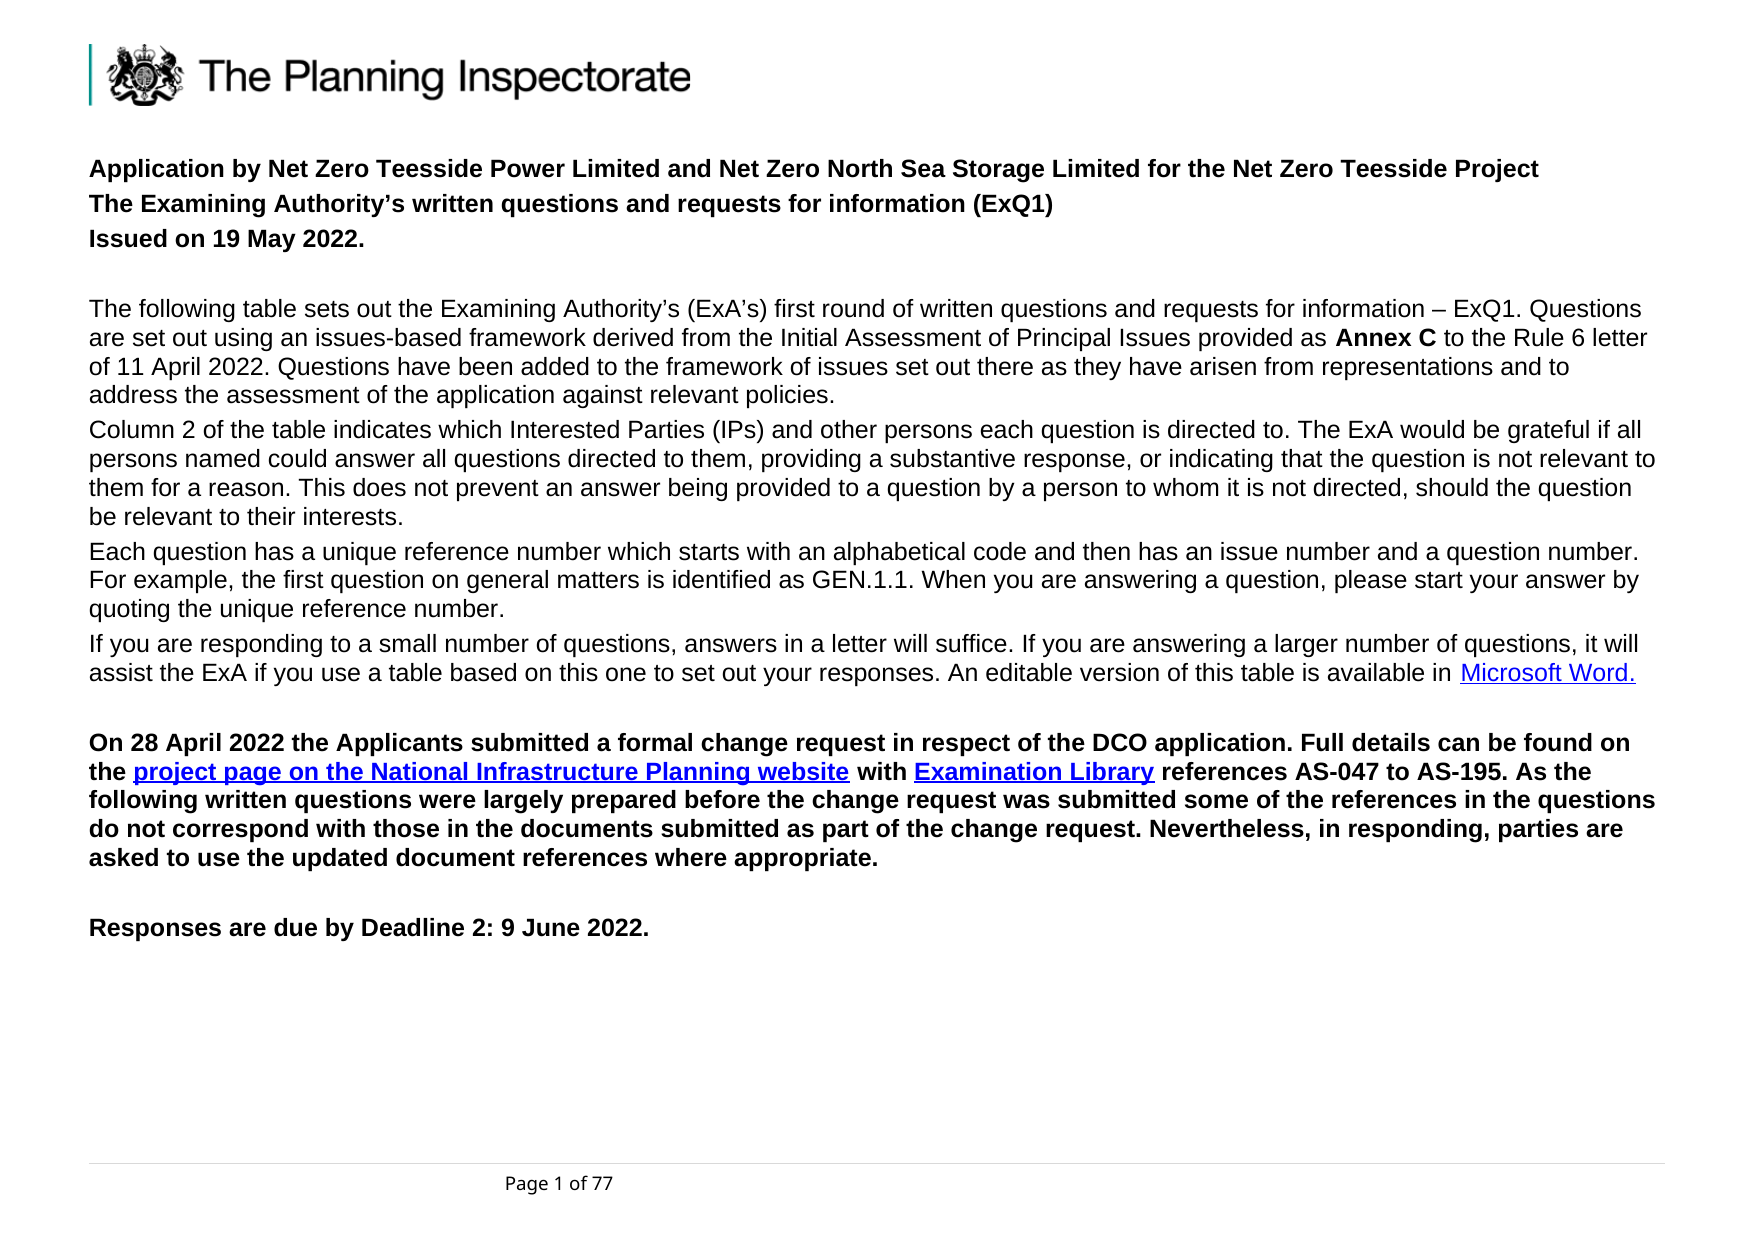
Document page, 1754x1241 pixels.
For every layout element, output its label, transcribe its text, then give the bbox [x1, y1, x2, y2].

text Responses are due by Deadline 2: 9 June 2022. [89, 913, 1665, 941]
text The following table sets out the Examining Authority’s (ExA’s) first round of written questions and requests for information – ExQ1. Questions are set out using an issues-based framework derived from the Initial Assessment of Principal Issues provided as Annex C to the Rule 6 letter of 11 April 2022. Questions have been added to the framework of issues set out there as they have arisen from representations and to address the assessment of the application against relevant policies. [89, 294, 1665, 409]
text If you are responding to a small number of questions, answers in a letter will suffice. If you are answering a larger number of questions, it will assist the ExA if you use a table based on this one to set out your responses. An editable version of this table is available in Microsoft Word. [89, 629, 1665, 686]
text Application by Net Zero Teesside Power Limited and Net Zero North Sea Storage Limited for the Net Zero Teesside Project [89, 154, 1665, 183]
text Each question has a unique reference number which starts with an alphabetical code and then has an issue number and a question number. For example, the first question on general matters is identified as GEN.1.1. When you are answering a question, please start your answer by quoting the unique reference number. [89, 536, 1665, 623]
text Column 2 of the table indicates which Interested Parties (IPs) and other persons each question is directed to. The ExA would be grateful if all persons named could answer all questions directed to them, providing a substantive response, or indicating that the question is not relevant to them for a reason. This does not prevent an answer being provided to a question by a person to whom it is not directed, should the question be relevant to their interests. [89, 415, 1665, 530]
picture [88, 44, 691, 106]
text The Examining Authority’s written questions and requests for information (ExQ1) [89, 189, 1665, 218]
text On 28 April 2022 the Applicants submitted a formal change request in respect of the DCO application. Full details can be found on the project page on the National Infrastructure Planning website with Examination Library references AS-047 to AS-195. As the following written questions were largely prepared before the change request was submitted some of the references in the questions do not correspond with those in the documents submitted as part of the change request. Nevertheless, in responding, parties are asked to use the updated document references where appropriate. [89, 728, 1665, 871]
text Issued on 19 May 2022. [89, 224, 1665, 253]
